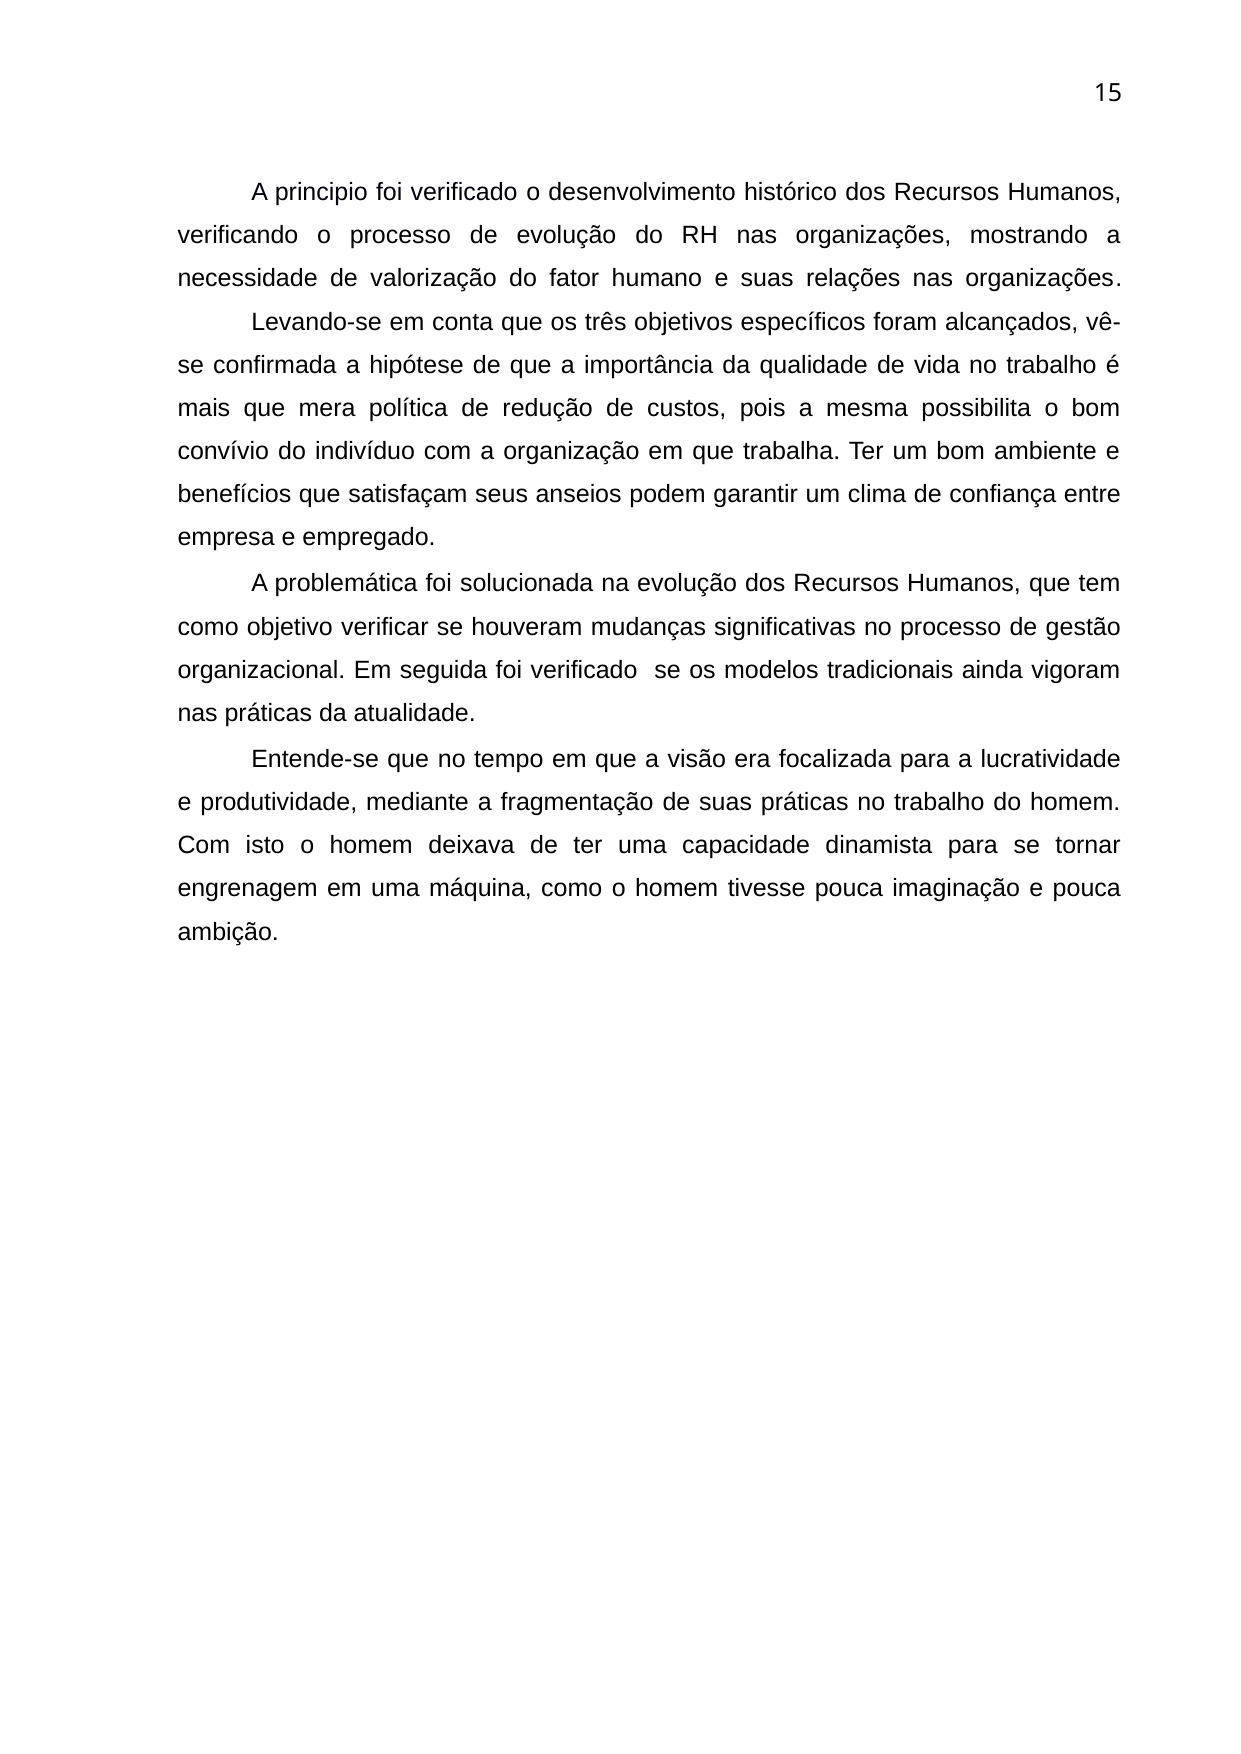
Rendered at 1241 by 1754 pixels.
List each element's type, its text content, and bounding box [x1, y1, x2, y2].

text Entende-se que no tempo em que a visão era focalizada para a lucratividade e produtividade, mediante a fragmentação de suas práticas no trabalho do homem. Com isto o homem deixava de ter uma capacidade dinamista para se tornar engrenagem em uma máquina, como o homem tivesse pouca imaginação e pouca ambição. [177, 744, 1122, 945]
text A principio foi verificado o desenvolvimento histórico dos Recursos Humanos, verificando o processo de evolução do RH nas organizações, mostrando a necessidade de valorização do fator humano e suas relações nas organizações. Levando-se em conta que os três objetivos específicos foram alcançados, vê-se confirmada a hipótese de que a importância da qualidade de vida no trabalho é mais que mera política de redução de custos, pois a mesma possibilita o bom convívio do indivíduo com a organização em que trabalha. Ter um bom ambiente e benefícios que satisfaçam seus anseios podem garantir um clima de confiança entre empresa e empregado. [177, 249, 1122, 551]
text A principio foi verificado o desenvolvimento histórico dos Recursos Humanos, verificando o processo de evolução do RH nas organizações, mostrando a necessidade de valorização do fator humano e suas relações nas organizações. Levando-se em conta que os três objetivos específicos foram alcançados, vê-se confirmada a hipótese de que a importância da qualidade de vida no trabalho é mais que mera política de redução de custos, pois a mesma possibilita o bom convívio do indivíduo com a organização em que trabalha. Ter um bom ambiente e benefícios que satisfaçam seus anseios podem garantir um clima de confiança entre empresa e empregado. [177, 177, 1122, 220]
text A problemática foi solucionada na evolução dos Recursos Humanos, que tem como objetivo verificar se houveram mudanças significativas no processo de gestão organizacional. Em seguida foi verificado se os modelos tradicionais ainda vigoram nas práticas da atualidade. [177, 568, 1122, 727]
